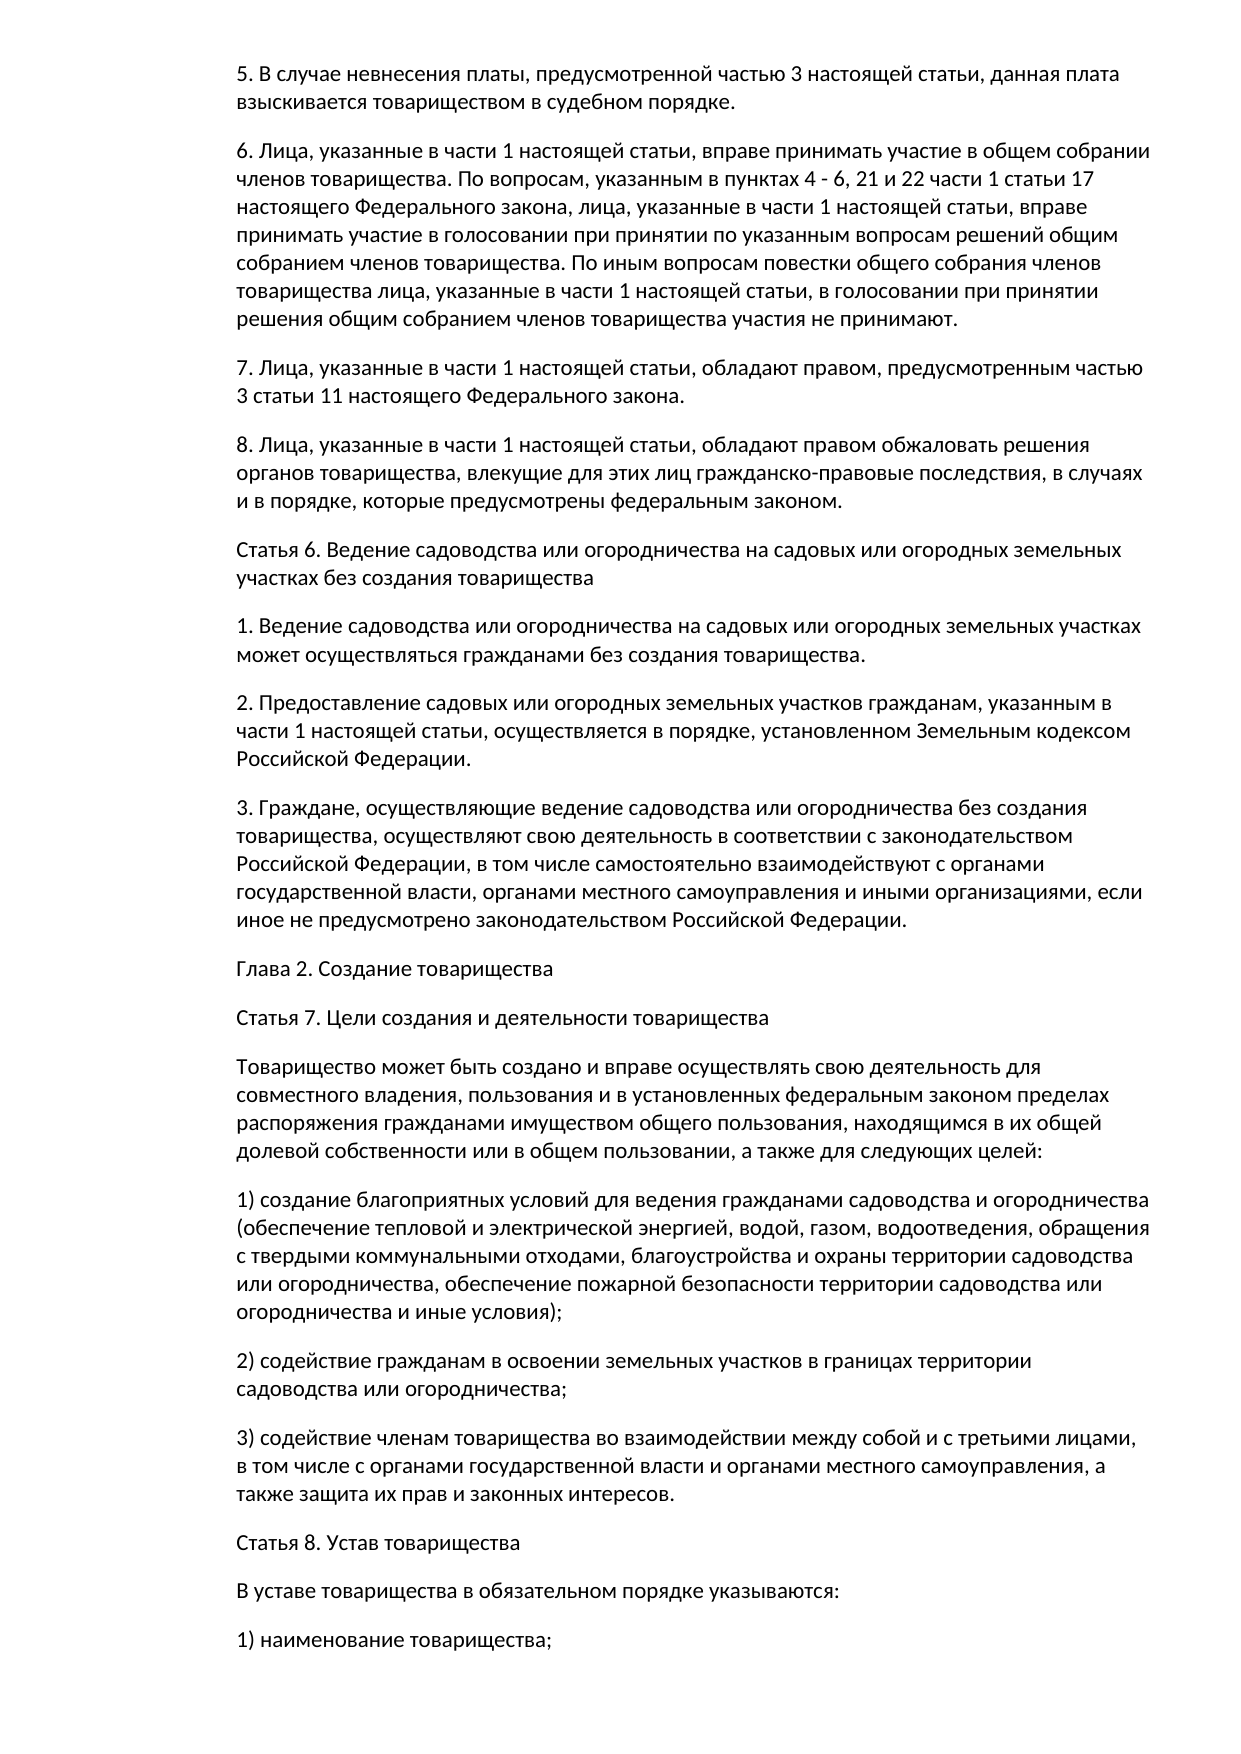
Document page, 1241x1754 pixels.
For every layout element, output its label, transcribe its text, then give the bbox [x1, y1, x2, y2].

text 2) содействие гражданам в освоении земельных участков в границах территории садоводства или огородничества; [236, 1346, 1152, 1402]
text 1. Ведение садоводства или огородничества на садовых или огородных земельных участках может осуществляться гражданами без создания товарищества. [236, 612, 1152, 668]
text Статья 7. Цели создания и деятельности товарищества [236, 1003, 1152, 1031]
text 7. Лица, указанные в части 1 настоящей статьи, обладают правом, предусмотренным частью 3 статьи 11 настоящего Федерального закона. [236, 353, 1152, 409]
text 1) создание благоприятных условий для ведения гражданами садоводства и огородничества (обеспечение тепловой и электрической энергией, водой, газом, водоотведения, обращения с твердыми коммунальными отходами, благоустройства и охраны территории садоводства или огородничества, обеспечение пожарной безопасности территории садоводства или огородничества и иные условия); [236, 1185, 1152, 1325]
text 2. Предоставление садовых или огородных земельных участков гражданам, указанным в части 1 настоящей статьи, осуществляется в порядке, установленном Земельным кодексом Российской Федерации. [236, 688, 1152, 773]
text Товарищество может быть создано и вправе осуществлять свою деятельность для совместного владения, пользования и в установленных федеральным законом пределах распоряжения гражданами имуществом общего пользования, находящимся в их общей долевой собственности или в общем пользовании, а также для следующих целей: [236, 1052, 1152, 1164]
text 1) наименование товарищества; [236, 1625, 1152, 1653]
text 3. Граждане, осуществляющие ведение садоводства или огородничества без создания товарищества, осуществляют свою деятельность в соответствии с законодательством Российской Федерации, в том числе самостоятельно взаимодействуют с органами государственной власти, органами местного самоуправления и иными организациями, если иное не предусмотрено законодательством Российской Федерации. [236, 793, 1152, 933]
text Глава 2. Создание товарищества [236, 954, 1152, 982]
text 3) содействие членам товарищества во взаимодействии между собой и с третьими лицами, в том числе с органами государственной власти и органами местного самоуправления, а также защита их прав и законных интересов. [236, 1423, 1152, 1507]
text Статья 8. Устав товарищества [236, 1528, 1152, 1556]
text 5. В случае невнесения платы, предусмотренной частью 3 настоящей статьи, данная плата взыскивается товариществом в судебном порядке. [236, 59, 1152, 115]
text 6. Лица, указанные в части 1 настоящей статьи, вправе принимать участие в общем собрании членов товарищества. По вопросам, указанным в пунктах 4 - 6, 21 и 22 части 1 статьи 17 настоящего Федерального закона, лица, указанные в части 1 настоящей статьи, вправе принимать участие в голосовании при принятии по указанным вопросам решений общим собранием членов товарищества. По иным вопросам повестки общего собрания членов товарищества лица, указанные в части 1 настоящей статьи, в голосовании при принятии решения общим собранием членов товарищества участия не принимают. [236, 136, 1152, 332]
text В уставе товарищества в обязательном порядке указываются: [236, 1577, 1152, 1604]
text Статья 6. Ведение садоводства или огородничества на садовых или огородных земельных участках без создания товарищества [236, 535, 1152, 591]
text 8. Лица, указанные в части 1 настоящей статьи, обладают правом обжаловать решения органов товарищества, влекущие для этих лиц гражданско-правовые последствия, в случаях и в порядке, которые предусмотрены федеральным законом. [236, 430, 1152, 514]
